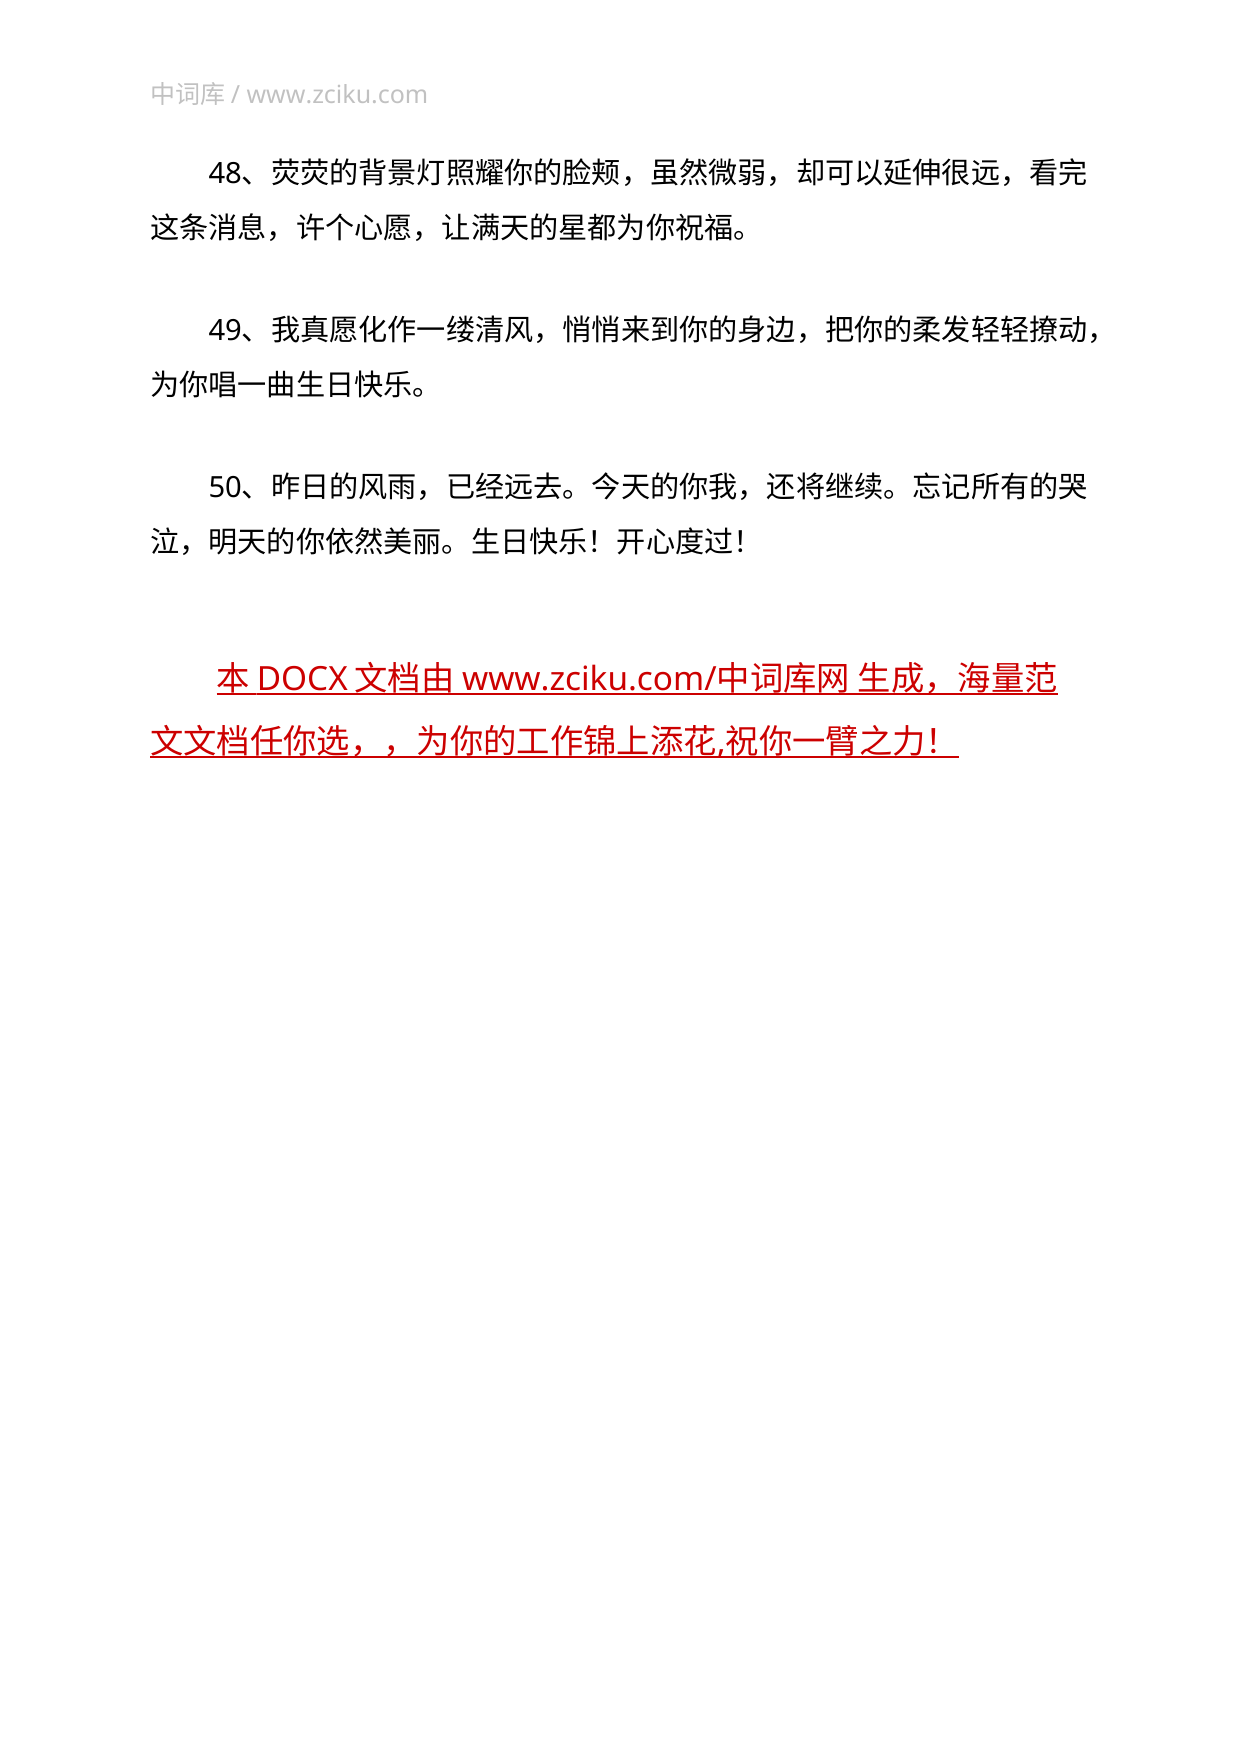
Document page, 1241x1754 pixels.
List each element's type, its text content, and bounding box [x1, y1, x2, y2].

text 50、昨日的风雨，已经远去。今天的你我，还将继续。忘记所有的哭泣，明天的你依然美丽。生日快乐！开心度过！ [150, 463, 1090, 561]
text 本DOCX文档由 www.zciku.com/中词库网 生成，海量范文文档任你选，，为你的工作锦上添花,祝你一臂之力！ [150, 652, 1090, 763]
text 48、荧荧的背景灯照耀你的脸颊，虽然微弱，却可以延伸很远，看完这条消息，许个心愿，让满天的星都为你祝福。 [150, 150, 1090, 247]
text 49、我真愿化作一缕清风，悄悄来到你的身边，把你的柔发轻轻撩动，为你唱一曲生日快乐。 [150, 307, 1090, 404]
